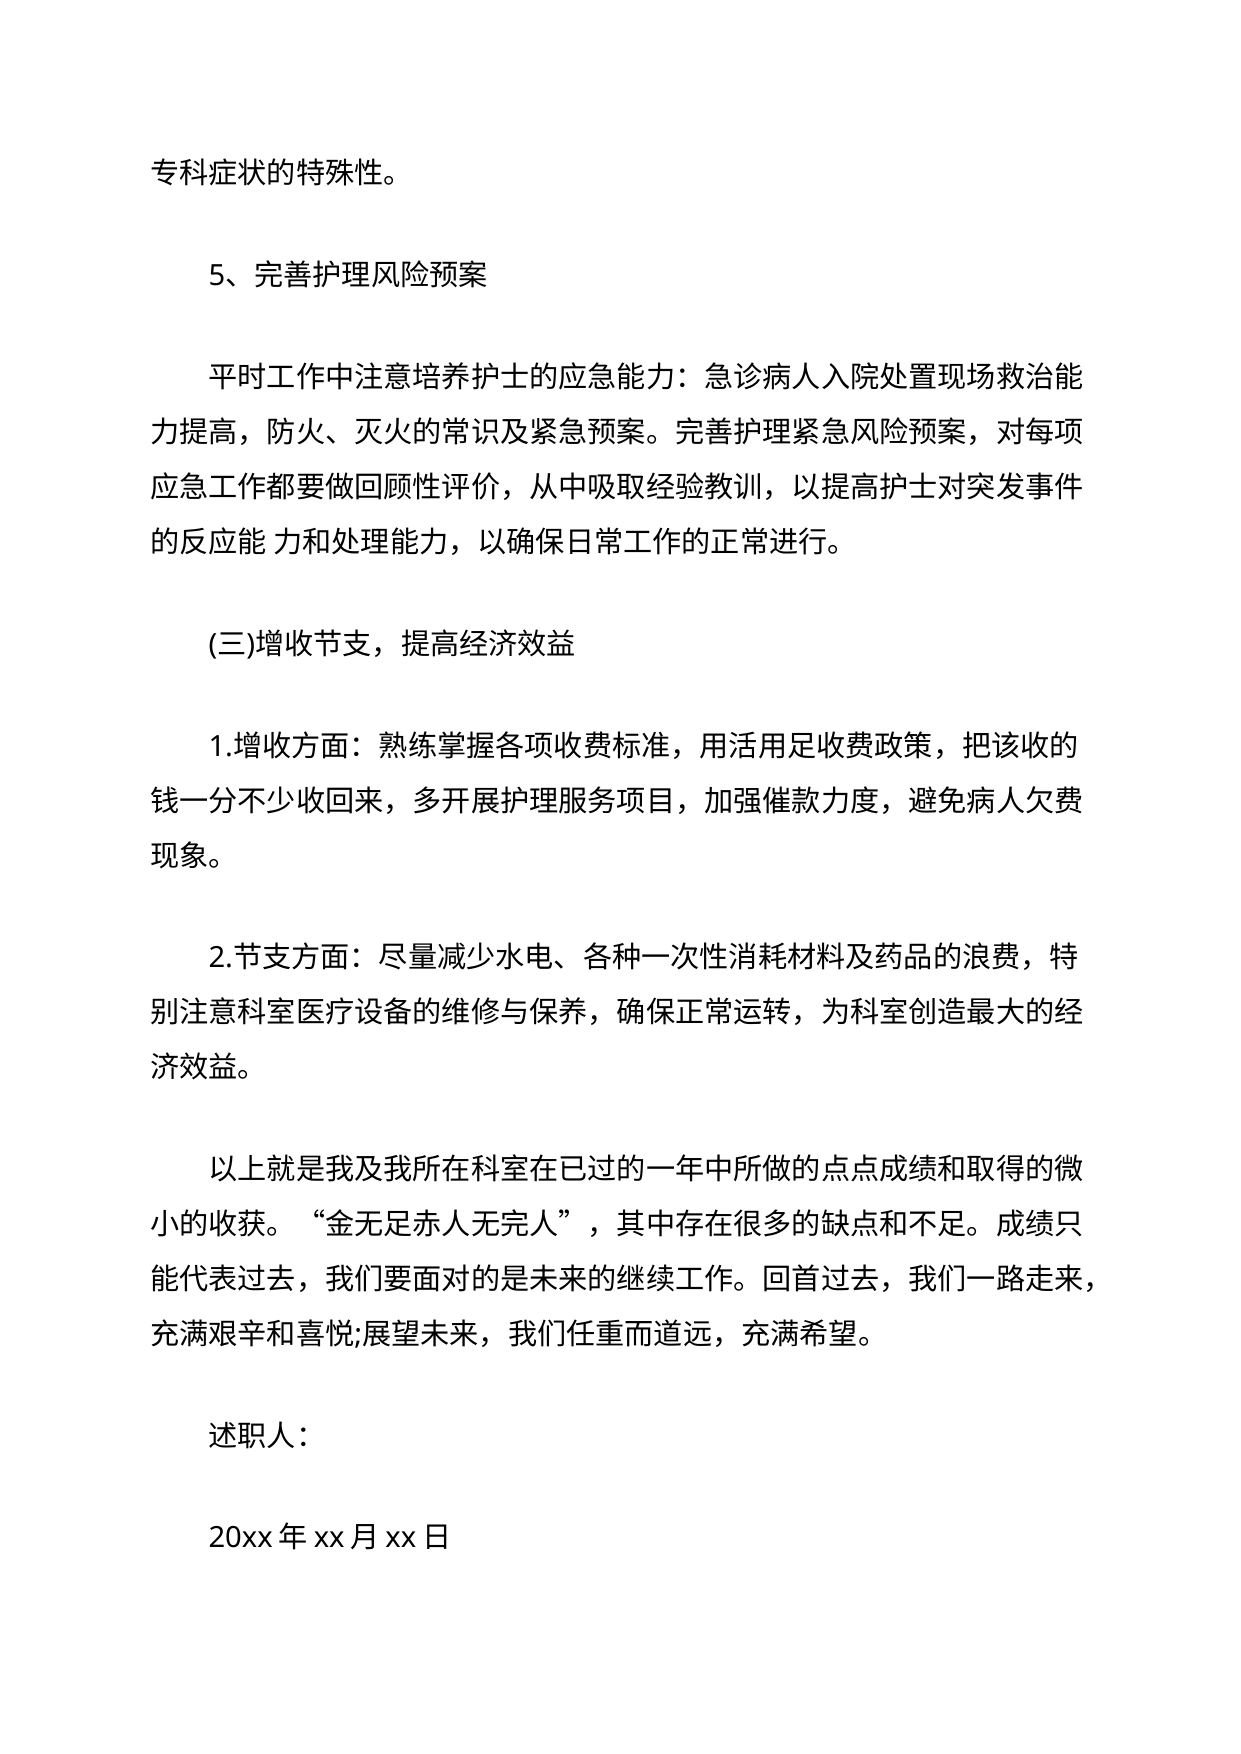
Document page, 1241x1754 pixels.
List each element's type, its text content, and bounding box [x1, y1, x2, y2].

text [150, 150, 1090, 192]
text 5、完善护理风险预案 [150, 252, 1090, 294]
text 20xx年xx月xx日 [150, 1514, 1090, 1556]
text (三)增收节支，提高经济效益 [150, 620, 1090, 663]
text 2.节支方面：尽量减少水电、各种一次性消耗材料及药品的浪费，特别注意科室医疗设备的维修与保养，确保正常运转，为科室创造最大的经济效益。 [150, 934, 1090, 1086]
text 以上就是我及我所在科室在已过的一年中所做的点点成绩和取得的微小的收获。“金无足赤人无完人”，其中存在很多的缺点和不足。成绩只能代表过去，我们要面对的是未来的继续工作。回首过去，我们一路走来，充满艰辛和喜悦;展望未来，我们任重而道远，充满希望。 [150, 1146, 1090, 1353]
text 平时工作中注意培养护士的应急能力：急诊病人入院处置现场救治能力提高，防火、灭火的常识及紧急预案。完善护理紧急风险预案，对每项应急工作都要做回顾性评价，从中吸取经验教训，以提高护士对突发事件的反应能 力和处理能力，以确保日常工作的正常进行。 [150, 354, 1090, 561]
text 述职人： [150, 1412, 1090, 1454]
text 1.增收方面：熟练掌握各项收费标准，用活用足收费政策，把该收的钱一分不少收回来，多开展护理服务项目，加强催款力度，避免病人欠费现象。 [150, 722, 1090, 874]
